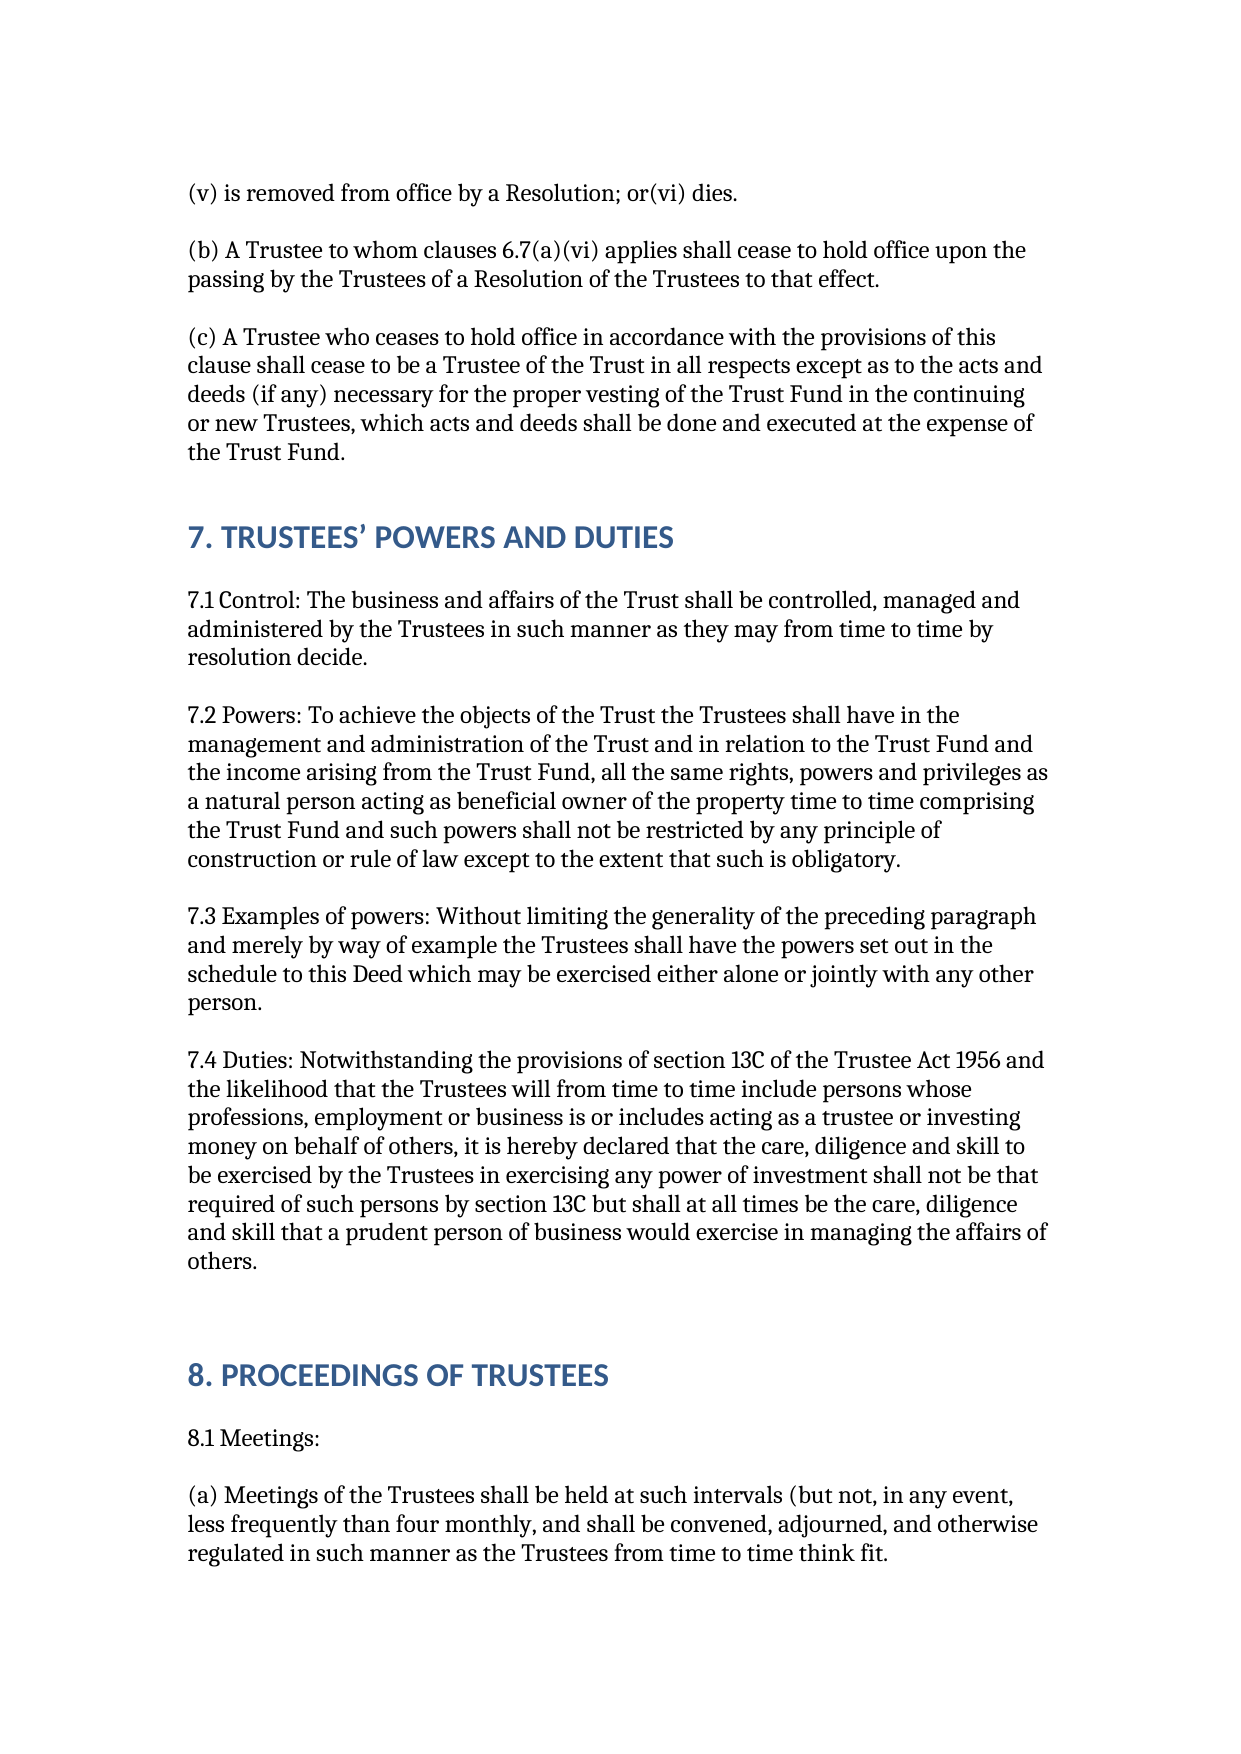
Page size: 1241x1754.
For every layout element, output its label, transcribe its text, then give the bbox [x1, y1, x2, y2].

text 7.2 Powers: To achieve the objects of the Trust the Trustees shall have in the management and administration of the Trust and in relation to the Trust Fund and the income arising from the Trust Fund, all the same rights, powers and privileges as a natural person acting as beneficial owner of the property time to time comprising the Trust Fund and such powers shall not be restricted by any principle of construction or rule of law except to the extent that such is obligatory. [187, 701, 1053, 873]
text 7.1 Control: The business and affairs of the Trust shall be controlled, managed and administered by the Trustees in such manner as they may from time to time by resolution decide. [187, 586, 1053, 672]
text 7.4 Duties: Notwithstanding the provisions of section 13C of the Trustee Act 1956 and the likelihood that the Trustees will from time to time include persons whose professions, employment or business is or includes acting as a trustee or investing money on behalf of others, it is hereby declared that the care, diligence and skill to be exercised by the Trustees in exercising any power of investment shall not be that required of such persons by section 13C but shall at all times be the care, diligence and skill that a prudent person of business would exercise in managing the affairs of others. [187, 1046, 1053, 1276]
text 7.3 Examples of powers: Without limiting the generality of the preceding paragraph and merely by way of example the Trustees shall have the powers set out in the schedule to this Deed which may be exercised either alone or jointly with any other person. [187, 902, 1053, 1017]
text (a) Meetings of the Trustees shall be held at such intervals (but not, in any event, less frequently than four monthly, and shall be convened, adjourned, and otherwise regulated in such manner as the Trustees from time to time think fit. [187, 1481, 1053, 1568]
subtitle 8. PROCEEDINGS OF TRUSTEES [187, 1354, 1053, 1395]
text (c) A Trustee who ceases to hold office in accordance with the provisions of this clause shall cease to be a Trustee of the Trust in all respects except as to the acts and deeds (if any) necessary for the proper vesting of the Trust Fund in the continuing or new Trustees, which acts and deeds shall be done and executed at the expense of the Trust Fund. [187, 322, 1053, 466]
text (v) is removed from office by a Resolution; or(vi) dies. [187, 179, 1053, 207]
subtitle 7. TRUSTEES’ POWERS AND DUTIES [187, 516, 1053, 557]
text (b) A Trustee to whom clauses 6.7(a)(vi) applies shall cease to hold office upon the passing by the Trustees of a Resolution of the Trustees to that effect. [187, 236, 1053, 294]
text 8.1 Meetings: [187, 1424, 1053, 1453]
